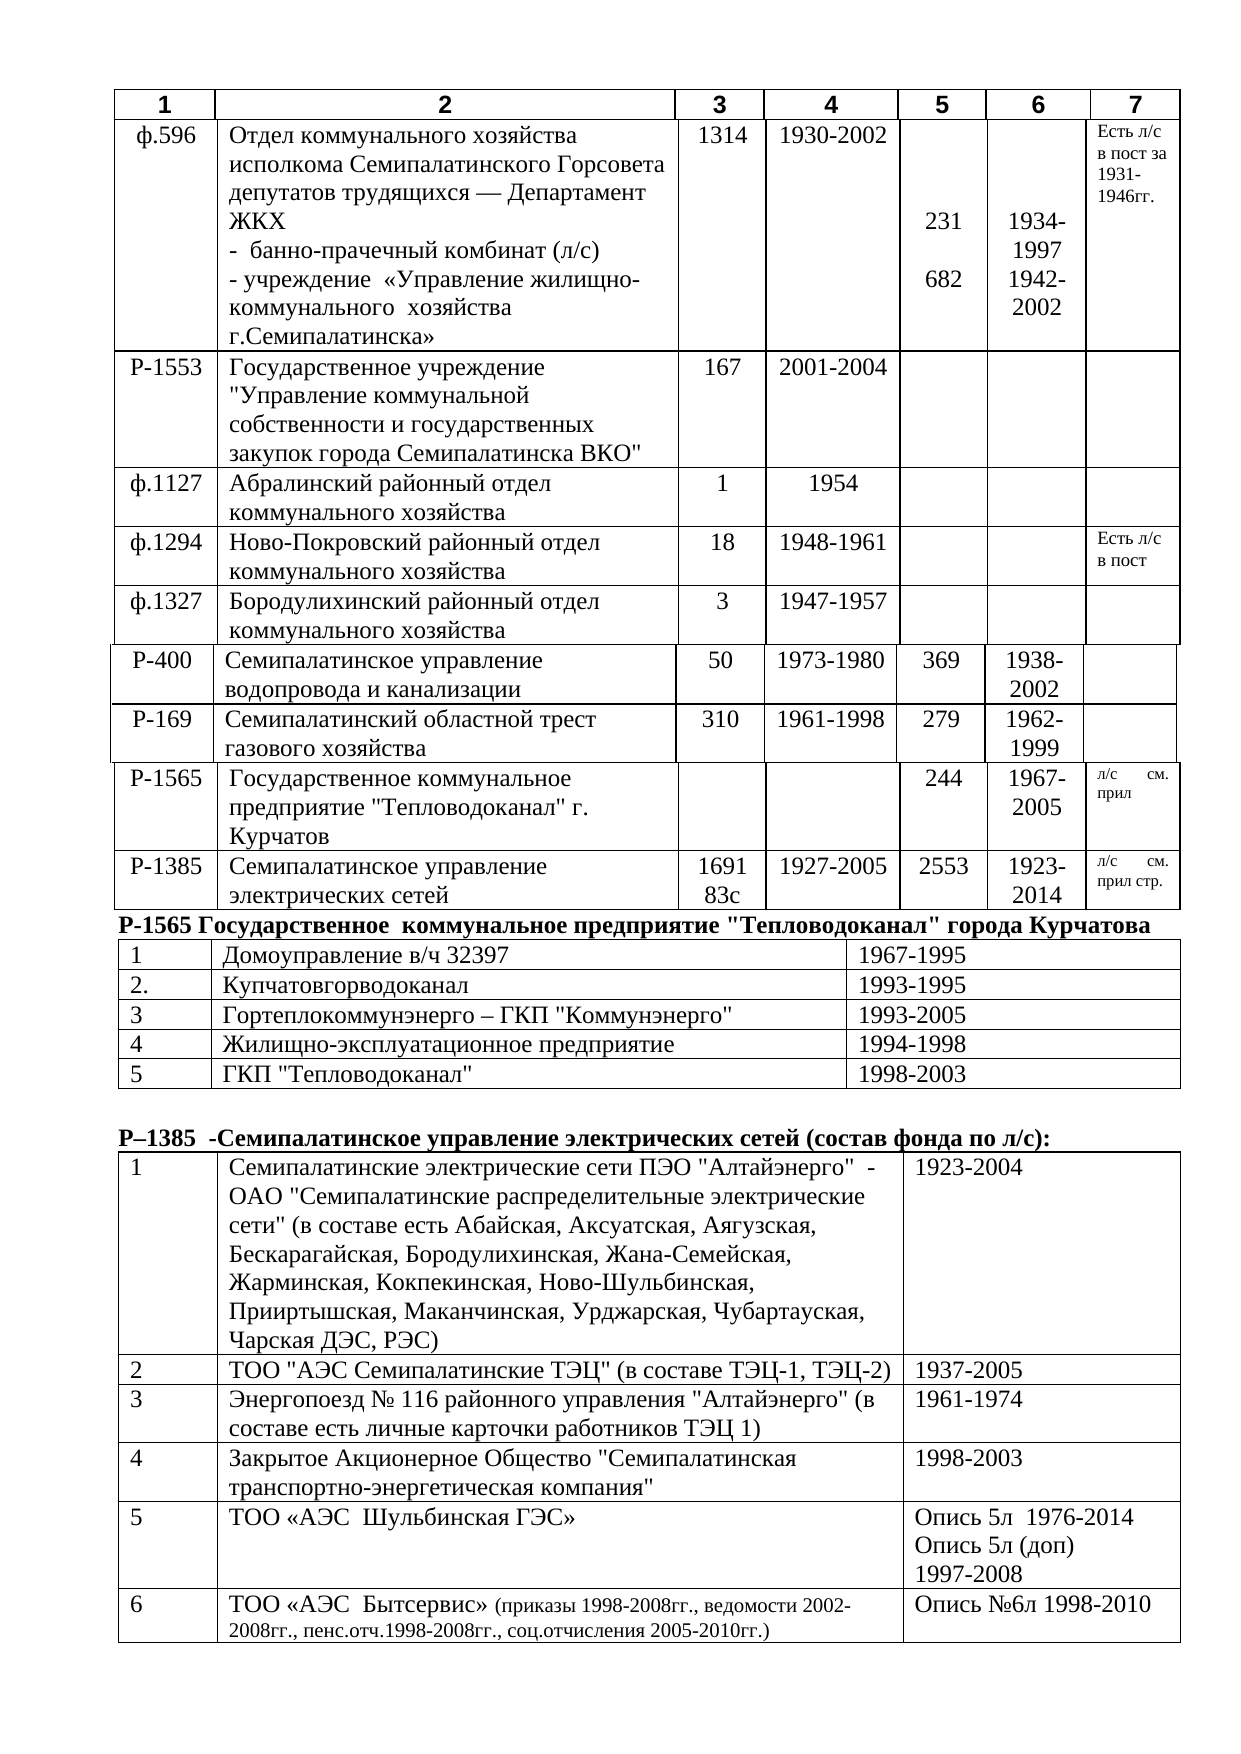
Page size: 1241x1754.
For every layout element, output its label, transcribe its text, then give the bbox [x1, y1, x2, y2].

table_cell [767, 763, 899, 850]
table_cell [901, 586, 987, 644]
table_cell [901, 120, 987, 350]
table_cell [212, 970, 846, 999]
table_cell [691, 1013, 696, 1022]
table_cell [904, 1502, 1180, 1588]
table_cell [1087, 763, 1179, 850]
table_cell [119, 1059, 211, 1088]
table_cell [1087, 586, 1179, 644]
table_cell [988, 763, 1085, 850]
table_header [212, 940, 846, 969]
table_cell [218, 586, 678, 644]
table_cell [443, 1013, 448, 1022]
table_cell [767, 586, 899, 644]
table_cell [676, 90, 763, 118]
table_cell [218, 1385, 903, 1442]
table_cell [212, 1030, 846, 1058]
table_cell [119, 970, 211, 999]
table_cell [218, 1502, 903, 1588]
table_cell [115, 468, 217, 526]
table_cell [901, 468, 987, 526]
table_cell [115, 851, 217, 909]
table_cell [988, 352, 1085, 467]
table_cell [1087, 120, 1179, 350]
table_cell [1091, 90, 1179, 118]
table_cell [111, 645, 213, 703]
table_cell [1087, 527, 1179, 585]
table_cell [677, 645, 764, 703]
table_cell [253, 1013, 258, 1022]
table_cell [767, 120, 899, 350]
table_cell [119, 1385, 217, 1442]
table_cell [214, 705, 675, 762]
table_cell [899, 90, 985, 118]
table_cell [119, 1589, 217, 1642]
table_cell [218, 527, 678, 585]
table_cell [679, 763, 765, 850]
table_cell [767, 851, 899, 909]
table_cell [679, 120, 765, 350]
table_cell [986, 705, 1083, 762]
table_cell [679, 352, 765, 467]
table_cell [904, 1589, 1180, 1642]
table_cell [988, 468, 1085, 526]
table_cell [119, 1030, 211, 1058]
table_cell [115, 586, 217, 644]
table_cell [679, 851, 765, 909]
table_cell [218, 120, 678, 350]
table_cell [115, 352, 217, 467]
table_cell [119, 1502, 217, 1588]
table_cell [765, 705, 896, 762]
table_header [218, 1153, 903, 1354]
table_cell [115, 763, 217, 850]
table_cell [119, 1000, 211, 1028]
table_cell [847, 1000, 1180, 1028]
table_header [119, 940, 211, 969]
text Р-1565 Государственное коммунальное предприятие "Тепловодоканал" города Курчатова [118, 910, 1181, 939]
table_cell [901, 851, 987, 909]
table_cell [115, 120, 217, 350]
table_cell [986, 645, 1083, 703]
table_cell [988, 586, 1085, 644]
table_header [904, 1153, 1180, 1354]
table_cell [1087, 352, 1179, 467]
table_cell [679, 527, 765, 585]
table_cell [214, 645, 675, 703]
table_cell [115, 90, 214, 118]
text Р–1385 -Семипалатинское управление электрических сетей (состав фонда по л/с): [118, 1123, 1181, 1151]
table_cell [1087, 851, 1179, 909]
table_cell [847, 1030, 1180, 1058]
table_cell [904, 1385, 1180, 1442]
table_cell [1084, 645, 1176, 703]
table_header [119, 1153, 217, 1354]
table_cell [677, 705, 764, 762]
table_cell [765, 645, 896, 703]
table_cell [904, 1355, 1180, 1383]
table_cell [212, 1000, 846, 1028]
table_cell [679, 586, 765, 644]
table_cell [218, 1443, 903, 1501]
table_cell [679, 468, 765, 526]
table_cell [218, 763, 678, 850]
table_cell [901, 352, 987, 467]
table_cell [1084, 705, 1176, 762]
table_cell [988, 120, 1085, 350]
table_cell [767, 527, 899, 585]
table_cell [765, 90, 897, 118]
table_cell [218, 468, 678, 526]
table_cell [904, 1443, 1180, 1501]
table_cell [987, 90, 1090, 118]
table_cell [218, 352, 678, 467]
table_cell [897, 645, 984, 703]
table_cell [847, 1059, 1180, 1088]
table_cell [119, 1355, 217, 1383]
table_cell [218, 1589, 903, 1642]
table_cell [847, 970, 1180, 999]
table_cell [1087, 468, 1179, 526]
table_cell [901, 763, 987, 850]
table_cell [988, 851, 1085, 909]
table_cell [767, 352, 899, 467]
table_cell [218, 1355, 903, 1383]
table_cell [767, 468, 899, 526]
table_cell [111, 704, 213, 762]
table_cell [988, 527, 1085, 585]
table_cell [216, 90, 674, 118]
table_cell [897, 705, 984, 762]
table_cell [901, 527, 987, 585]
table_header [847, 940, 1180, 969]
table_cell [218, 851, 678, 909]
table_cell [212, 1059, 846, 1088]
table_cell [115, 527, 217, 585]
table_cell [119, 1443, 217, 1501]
